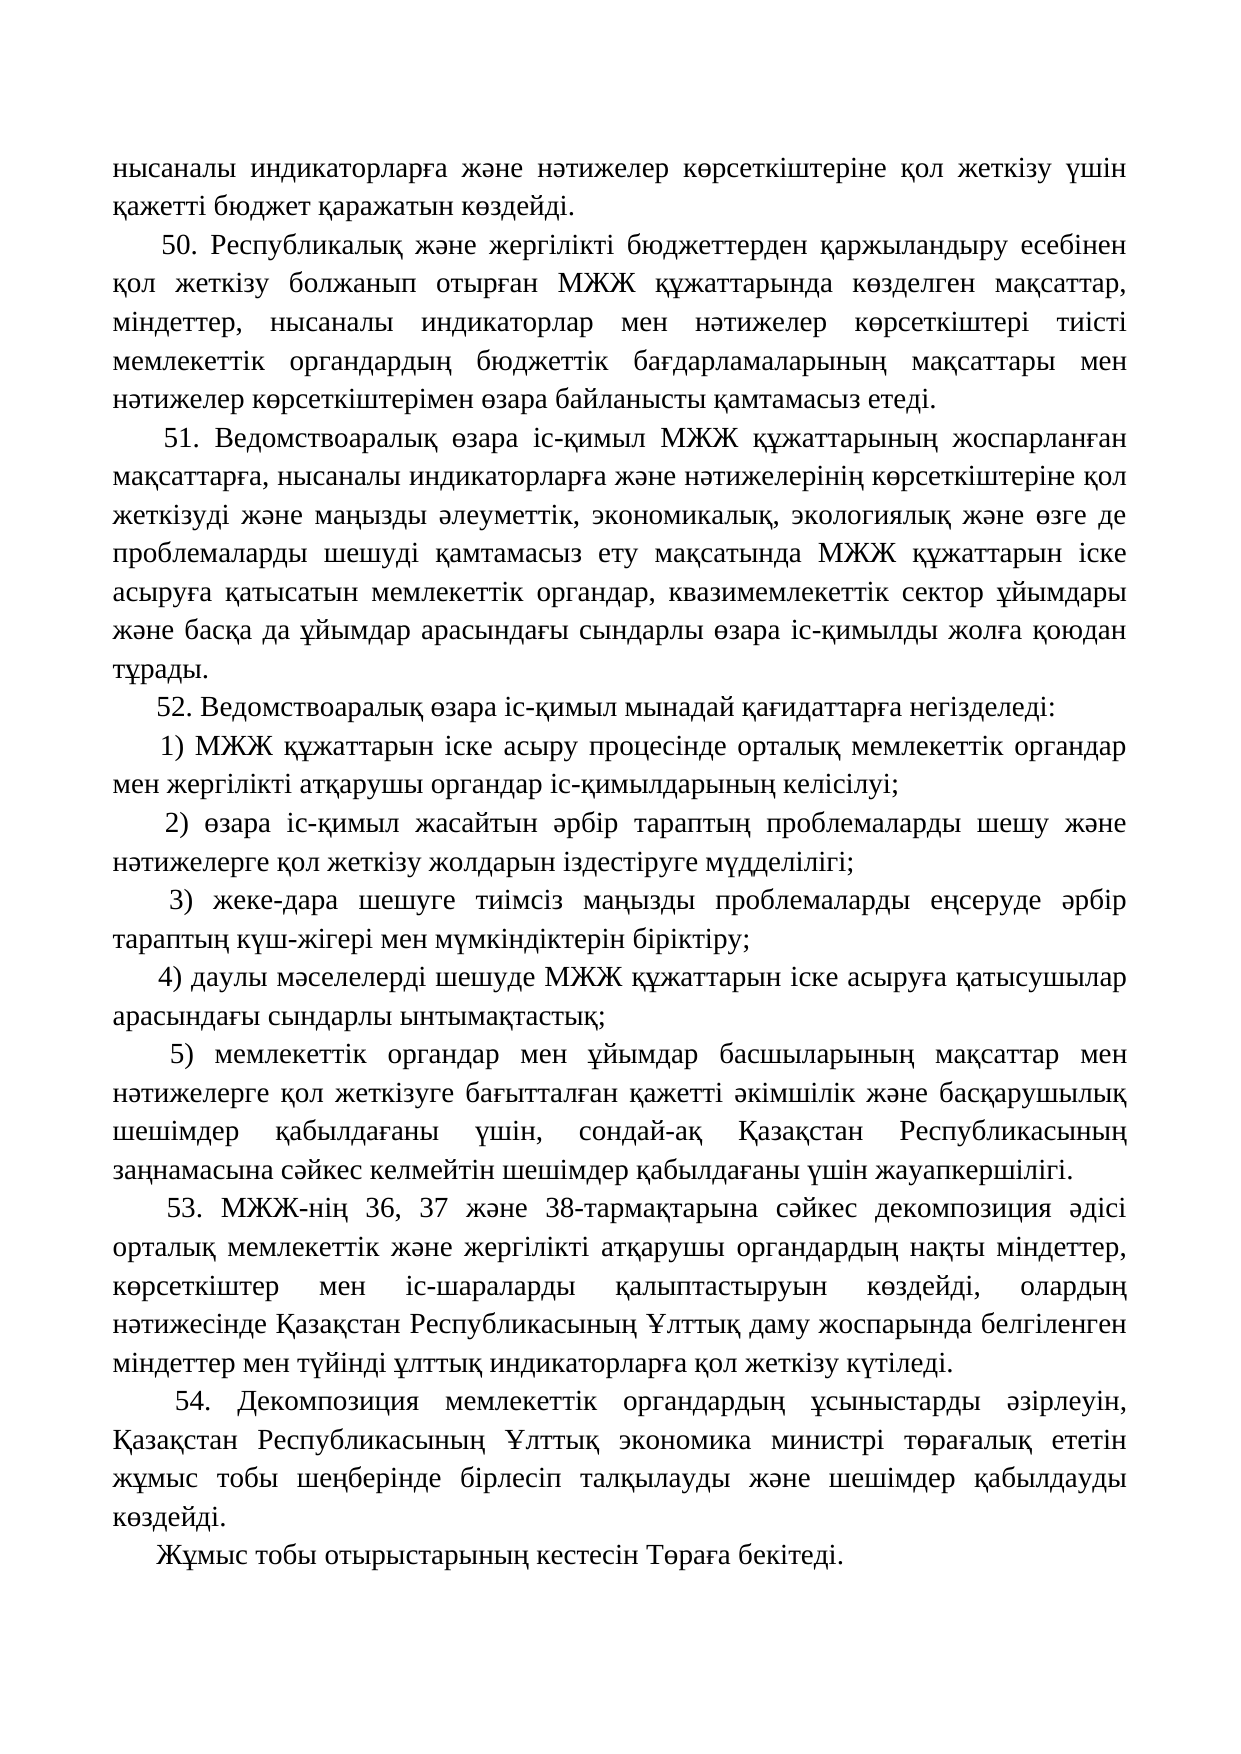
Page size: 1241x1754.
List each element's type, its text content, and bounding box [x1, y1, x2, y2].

text 52. Ведомствоаралық өзара іс-қимыл мынадай қағидаттарға негізделеді: [112, 689, 1128, 723]
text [112, 150, 1128, 222]
text 5) мемлекеттік органдар мен ұйымдар басшыларының мақсаттар мен нәтижелерге қол жеткізуге бағытталған қажетті әкімшілік және басқарушылық шешімдер қабылдағаны үшін, сондай-ақ Қазақстан Республикасының заңнамасына сәйкес келмейтін шешімдер қабылдағаны үшін жауапкершілігі. [112, 1036, 1128, 1186]
text 53. МЖЖ-нің 36, 37 және 38-тармақтарына сәйкес декомпозиция әдісі орталық мемлекеттік және жергілікті атқарушы органдардың нақты міндеттер, көрсеткіштер мен іс-шараларды қалыптастыруын көздейді, олардың нәтижесінде Қазақстан Республикасының Ұлттық даму жоспарында белгіленген міндеттер мен түйінді ұлттық индикаторларға қол жеткізу күтіледі. [112, 1191, 1128, 1378]
text 54. Декомпозиция мемлекеттік органдардың ұсыныстарды әзірлеуін, Қазақстан Республикасының Ұлттық экономика министрі төрағалық ететін жұмыс тобы шеңберінде бірлесіп талқылауды және шешімдер қабылдауды көздейді. [112, 1383, 1128, 1532]
text 4) даулы мәселелерді шешуде МЖЖ құжаттарын іске асыруға қатысушылар арасындағы сындарлы ынтымақтастық; [112, 959, 1128, 1031]
text 50. Республикалық және жергілікті бюджеттерден қаржыландыру есебінен қол жеткізу болжанып отырған МЖЖ құжаттарында көзделген мақсаттар, міндеттер, нысаналы индикаторлар мен нәтижелер көрсеткіштері тиісті мемлекеттік органдардың бюджеттік бағдарламаларының мақсаттары мен нәтижелер көрсеткіштерімен өзара байланысты қамтамасыз етеді. [112, 227, 1128, 415]
text 51. Ведомствоаралық өзара іс-қимыл МЖЖ құжаттарының жоспарланған мақсаттарға, нысаналы индикаторларға және нәтижелерінің көрсеткіштеріне қол жеткізуді және маңызды әлеуметтік, экономикалық, экологиялық және өзге де проблемаларды шешуді қамтамасыз ету мақсатында МЖЖ құжаттарын іске асыруға қатысатын мемлекеттік органдар, квазимемлекеттік сектор ұйымдары және басқа да ұйымдар арасындағы сындарлы өзара іс-қимылды жолға қоюдан тұрады. [112, 420, 1128, 684]
text Жұмыс тобы отырыстарының кестесін Төраға бекітеді. [112, 1537, 1128, 1571]
text 2) өзара іс-қимыл жасайтын әрбір тараптың проблемаларды шешу және нәтижелерге қол жеткізу жолдарын іздестіруге мүдделілігі; [112, 805, 1128, 877]
text 3) жеке-дара шешуге тиімсіз маңызды проблемаларды еңсеруде әрбір тараптың күш-жігері мен мүмкіндіктерін біріктіру; [112, 882, 1128, 954]
text 1) МЖЖ құжаттарын іске асыру процесінде орталық мемлекеттік органдар мен жергілікті атқарушы органдар іс-қимылдарының келісілуі; [112, 728, 1128, 800]
